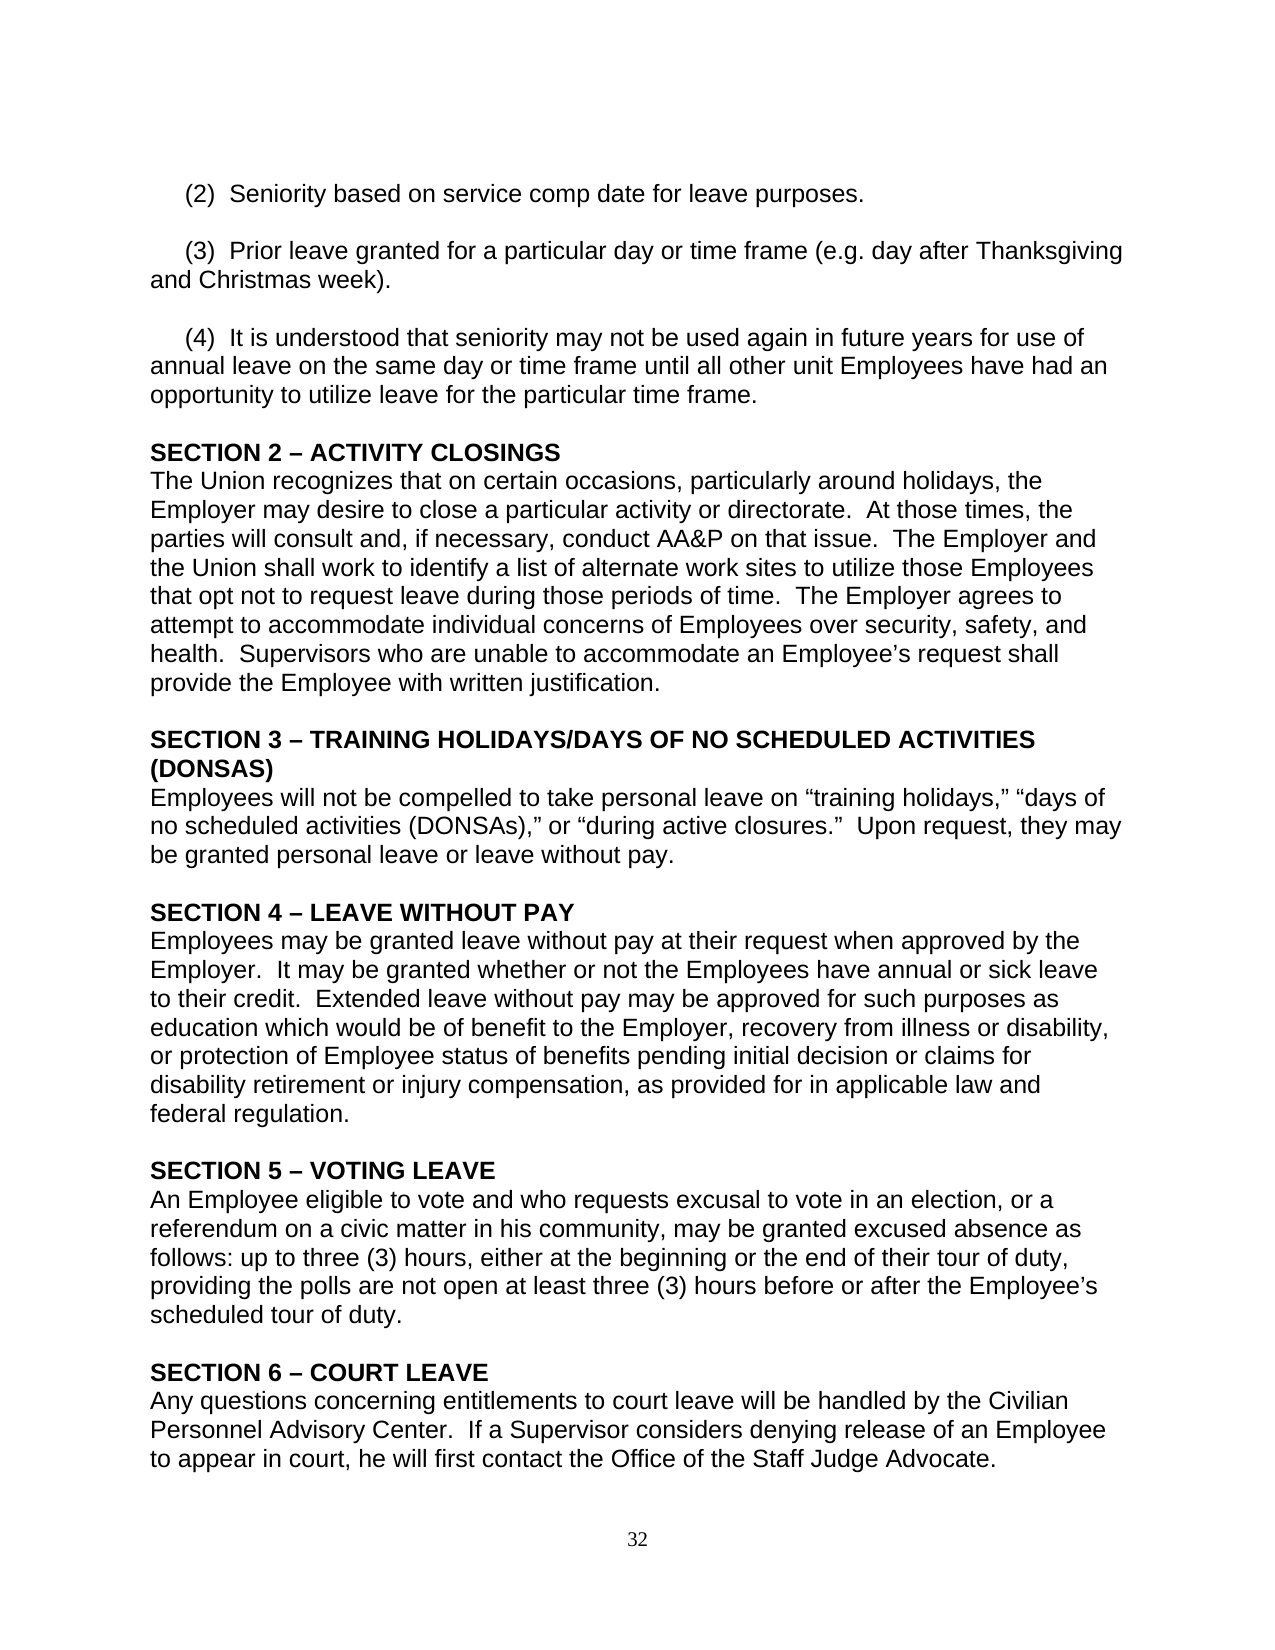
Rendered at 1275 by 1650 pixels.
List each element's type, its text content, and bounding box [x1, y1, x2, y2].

text Employees may be granted leave without pay at their request when approved by the Employer. It may be granted whether or not the Employees have annual or sick leave to their credit. Extended leave without pay may be approved for such purposes as education which would be of benefit to the Employer, recovery from illness or disability, or protection of Employee status of benefits pending initial decision or claims for disability retirement or injury compensation, as provided for in applicable law and federal regulation. [150, 926, 1125, 1127]
text SECTION 3 – TRAINING HOLIDAYS/DAYS OF NO SCHEDULED ACTIVITIES (DONSAS) [150, 725, 1125, 782]
text SECTION 5 – VOTING LEAVE [150, 1156, 1125, 1185]
text Any questions concerning entitlements to court leave will be handled by the Civilian Personnel Advisory Center. If a Supervisor considers denying release of an Employee to appear in court, he will first contact the Office of the Staff Judge Advocate. [150, 1386, 1125, 1472]
text SECTION 4 – LEAVE WITHOUT PAY [150, 897, 1125, 926]
text (3) Prior leave granted for a particular day or time frame (e.g. day after Thanksgiving and Christmas week). [150, 236, 1125, 294]
text SECTION 2 – ACTIVITY CLOSINGS [150, 437, 1125, 466]
text The Union recognizes that on certain occasions, particularly around holidays, the Employer may desire to close a particular activity or directorate. At those times, the parties will consult and, if necessary, conduct AA&P on that issue. The Employer and the Union shall work to identify a list of alternate work sites to utilize those Employees that opt not to request leave during those periods of time. The Employer agrees to attempt to accommodate individual concerns of Employees over security, safety, and health. Supervisors who are unable to accommodate an Employee’s request shall provide the Employee with written justification. [150, 466, 1125, 696]
text Employees will not be compelled to take personal leave on “training holidays,” “days of no scheduled activities (DONSAs),” or “during active closures.” Upon request, they may be granted personal leave or leave without pay. [150, 782, 1125, 869]
text annual leave on the same day or time frame until all other unit Employees have had an opportunity to utilize leave for the particular time frame. [150, 351, 1125, 409]
text (2) Seniority based on service comp date for leave purposes. [150, 179, 1125, 207]
text SECTION 6 – COURT LEAVE [150, 1357, 1125, 1386]
text (4) It is understood that seniority may not be used again in future years for use of [150, 322, 1125, 351]
text An Employee eligible to vote and who requests excusal to vote in an election, or a referendum on a civic matter in his community, may be granted excused absence as follows: up to three (3) hours, either at the beginning or the end of their tour of duty, providing the polls are not open at least three (3) hours before or after the Employee’s scheduled tour of duty. [150, 1185, 1125, 1329]
